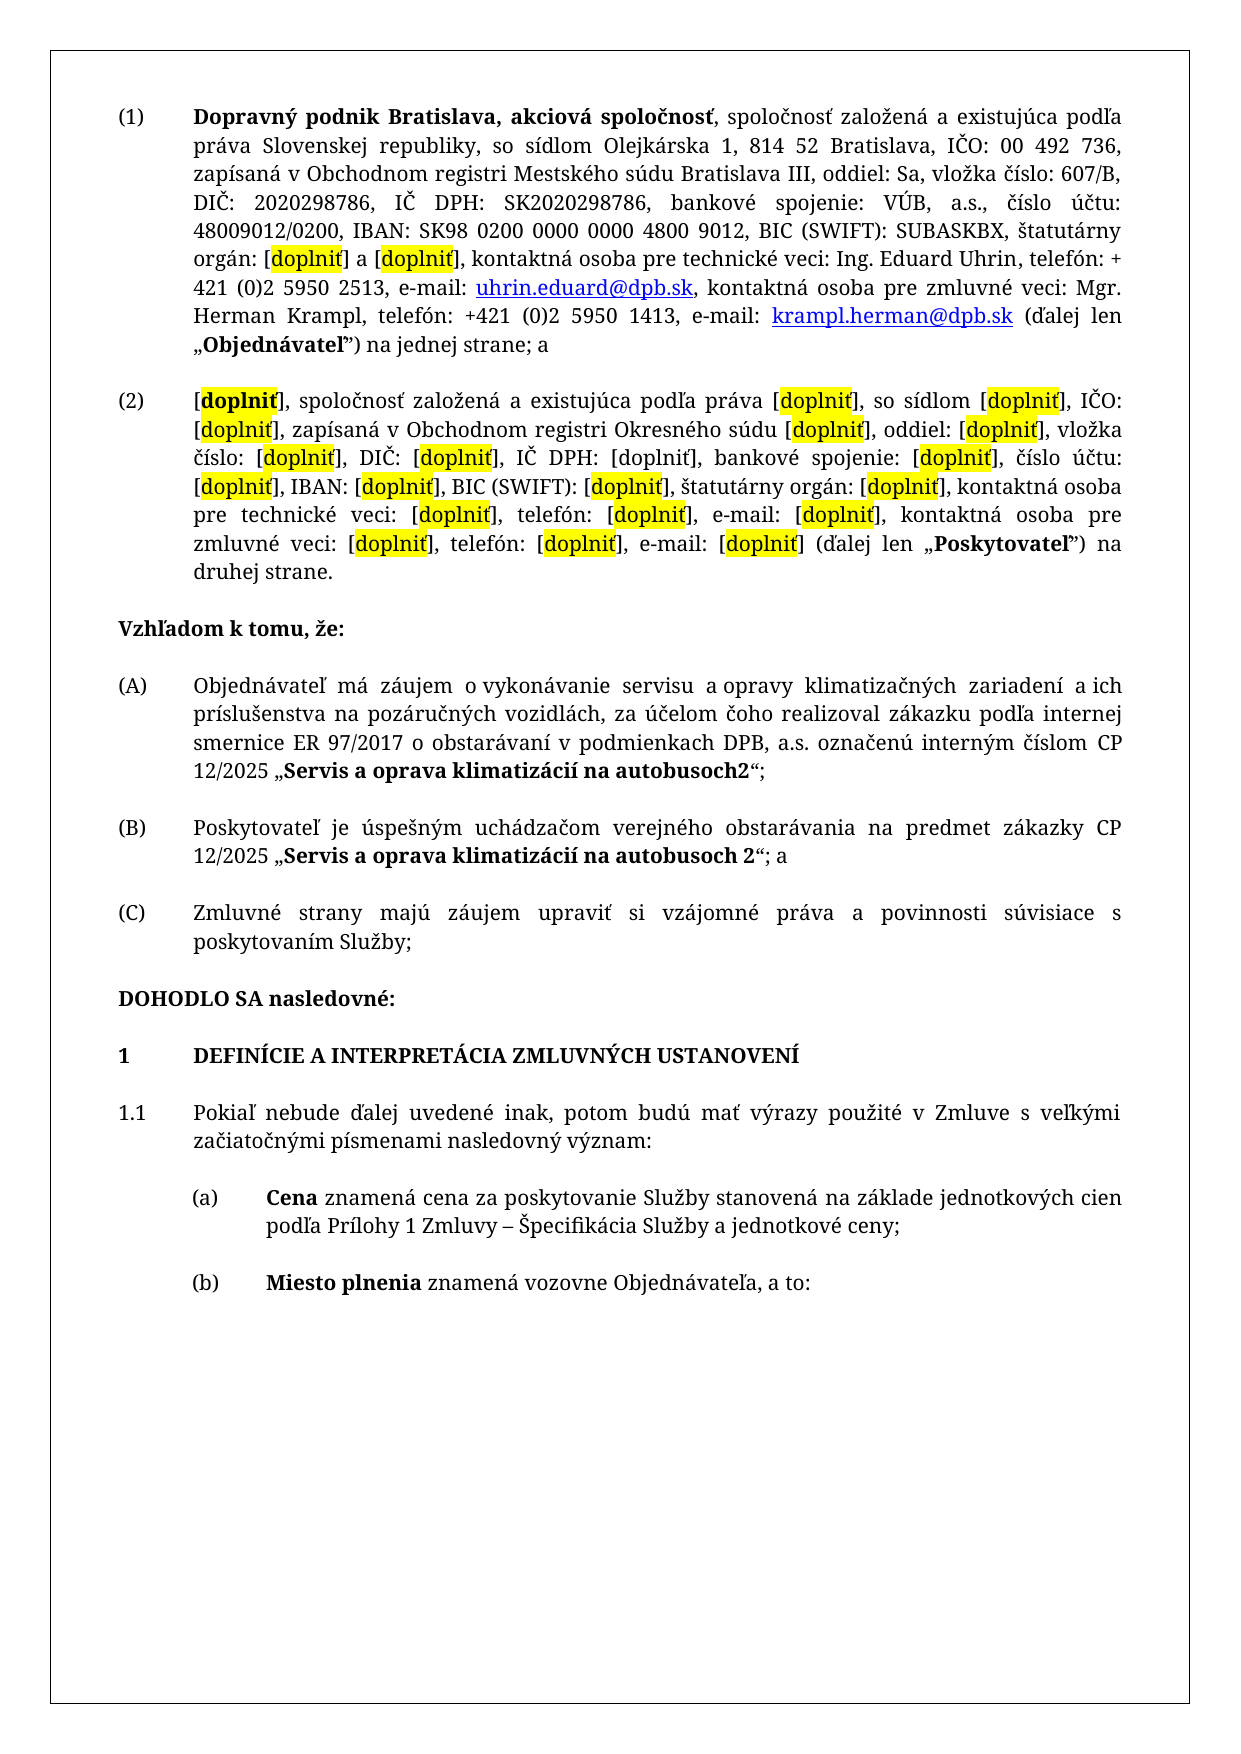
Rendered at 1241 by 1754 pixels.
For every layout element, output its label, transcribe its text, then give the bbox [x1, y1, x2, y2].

list Zmluvné strany majú záujem upraviť si vzájomné práva a povinnosti súvisiace s poskytovaním Služby; [118, 898, 1122, 955]
text Vzhľadom k tomu, že: [118, 614, 1122, 643]
list [doplniť], spoločnosť založená a existujúca podľa práva [doplniť], so sídlom [doplniť], IČO: [doplniť], zapísaná v Obchodnom registri Okresného súdu [doplniť], oddiel: [doplniť], vložka číslo: [doplniť], DIČ: [doplniť], IČ DPH: [doplniť], bankové spojenie: [doplniť], číslo účtu: [doplniť], IBAN: [doplniť], BIC (SWIFT): [doplniť], štatutárny orgán: [doplniť], kontaktná osoba pre technické veci: [doplniť], telefón: [doplniť], e-mail: [doplniť], kontaktná osoba pre zmluvné veci: [doplniť], telefón: [doplniť], e-mail: [doplniť] (ďalej len „Poskytovateľ”) na druhej strane. [118, 387, 1122, 586]
list Definície a interpretácia zmluvných ustanovení [118, 1041, 1122, 1069]
list Miesto plnenia znamená vozovne Objednávateľa, a to: [192, 1268, 1122, 1297]
list Poskytovateľ je úspešným uchádzačom verejného obstarávania na predmet zákazky CP 12/2025 „Servis a oprava klimatizácií na autobusoch 2“; a [118, 813, 1122, 870]
list Cena znamená cena za poskytovanie Služby stanovená na základe jednotkových cien podľa Prílohy 1 Zmluvy – Špecifikácia Služby a jednotkové ceny; [192, 1183, 1122, 1240]
text DOHODLO SA nasledovné: [118, 984, 1122, 1012]
list Pokiaľ nebude ďalej uvedené inak, potom budú mať výrazy použité v Zmluve s veľkými začiatočnými písmenami nasledovný význam: [118, 1098, 1122, 1154]
list Objednávateľ má záujem o vykonávanie servisu a opravy klimatizačných zariadení a ich príslušenstva na pozáručných vozidlách, za účelom čoho realizoval zákazku podľa internej smernice ER 97/2017 o obstarávaní v podmienkach DPB, a.s. označenú interným číslom CP 12/2025 „Servis a oprava klimatizácií na autobusoch2“; [118, 671, 1122, 785]
list Dopravný podnik Bratislava, akciová spoločnosť, spoločnosť založená a existujúca podľa práva Slovenskej republiky, so sídlom Olejkárska 1, 814 52 Bratislava, IČO: 00 492 736, zapísaná v Obchodnom registri Mestského súdu Bratislava III, oddiel: Sa, vložka číslo: 607/B, DIČ: 2020298786, IČ DPH: SK2020298786, bankové spojenie: VÚB, a.s., číslo účtu: 48009012/0200, IBAN: SK98 0200 0000 0000 4800 9012, BIC (SWIFT): SUBASKBX, štatutárny orgán: [doplniť] a [doplniť], kontaktná osoba pre technické veci: Ing. Eduard Uhrin, telefón: + 421 (0)2 5950 2513, e-mail: uhrin.eduard@dpb.sk, kontaktná osoba pre zmluvné veci: Mgr. Herman Krampl, telefón: +421 (0)2 5950 1413, e-mail: krampl.herman@dpb.sk (ďalej len „Objednávateľ”) na jednej strane; a [118, 102, 1122, 358]
